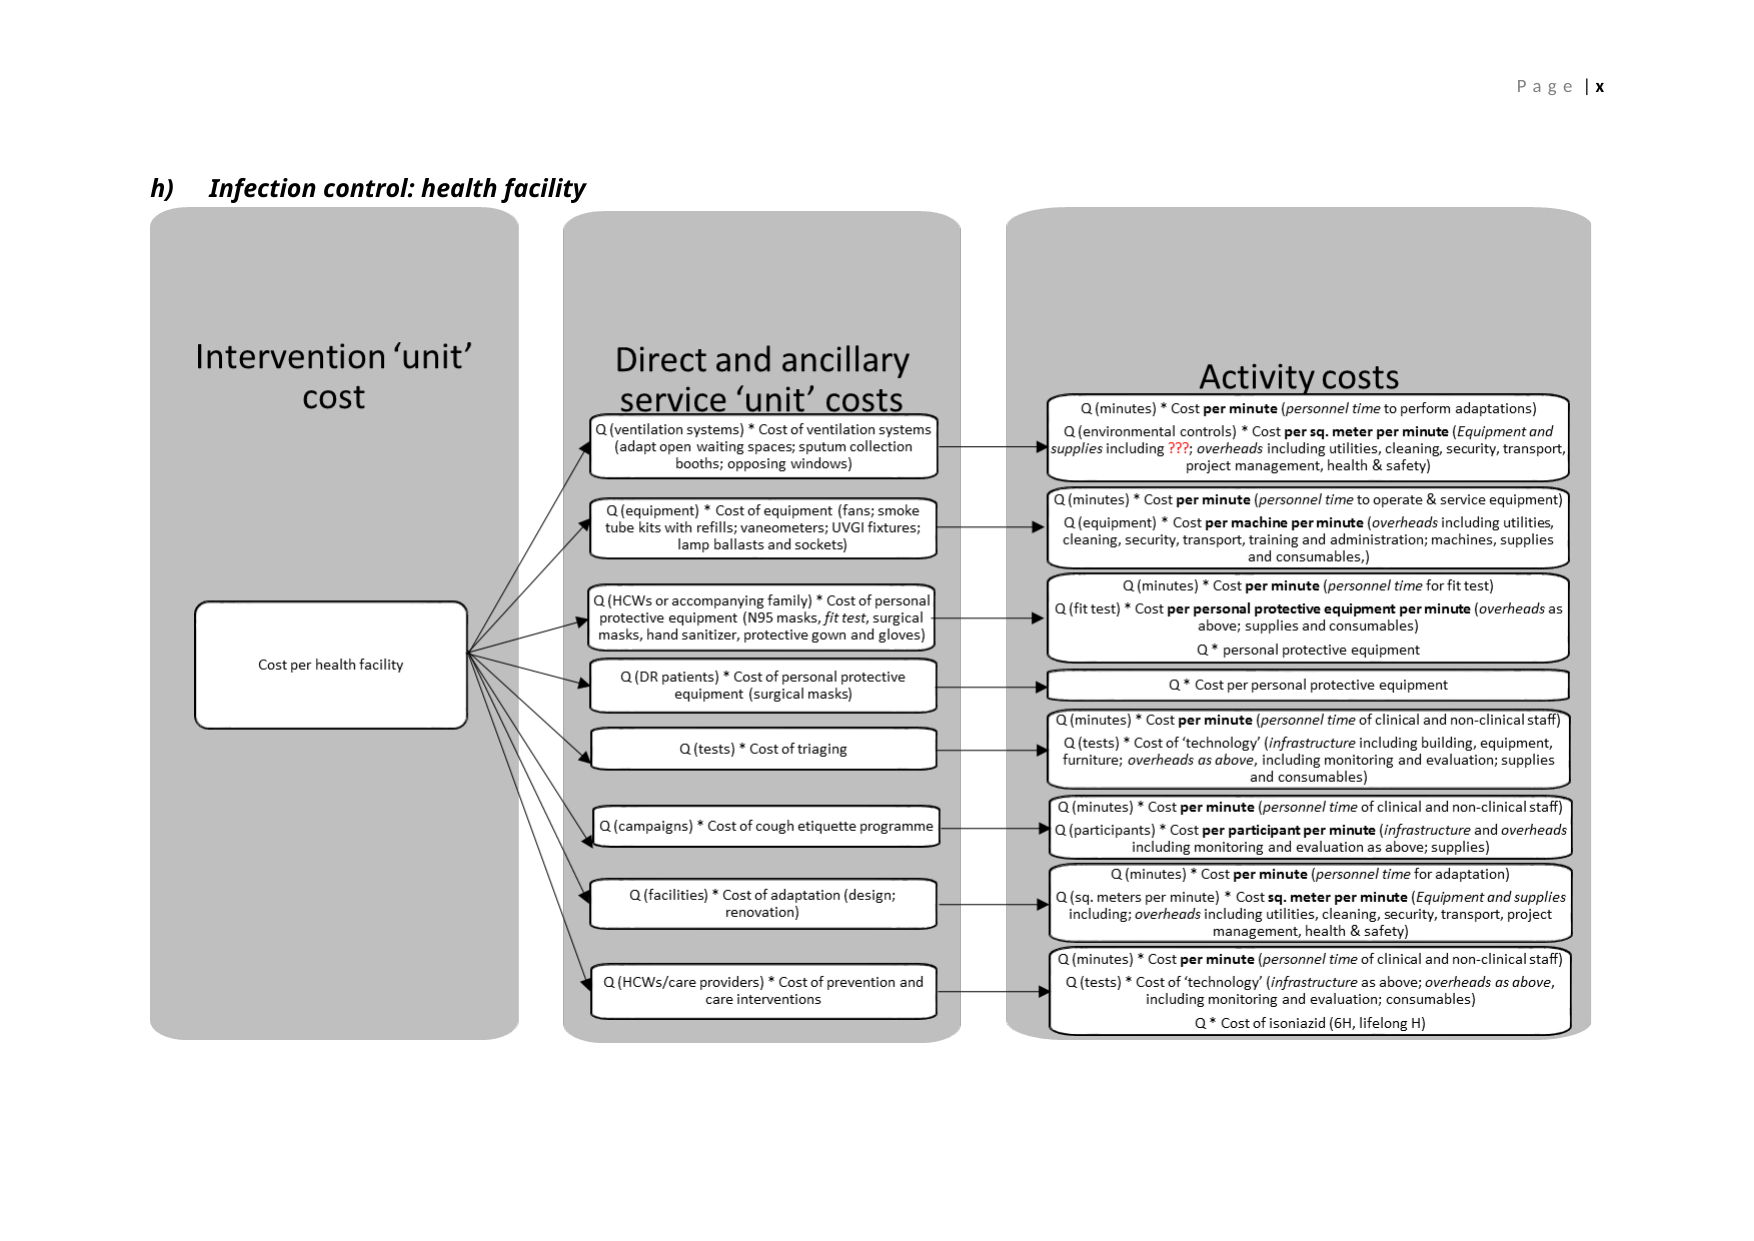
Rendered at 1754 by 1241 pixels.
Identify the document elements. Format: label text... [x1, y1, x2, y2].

picture [150, 207, 1592, 1043]
subtitle Infection control: health facility [150, 171, 1604, 205]
